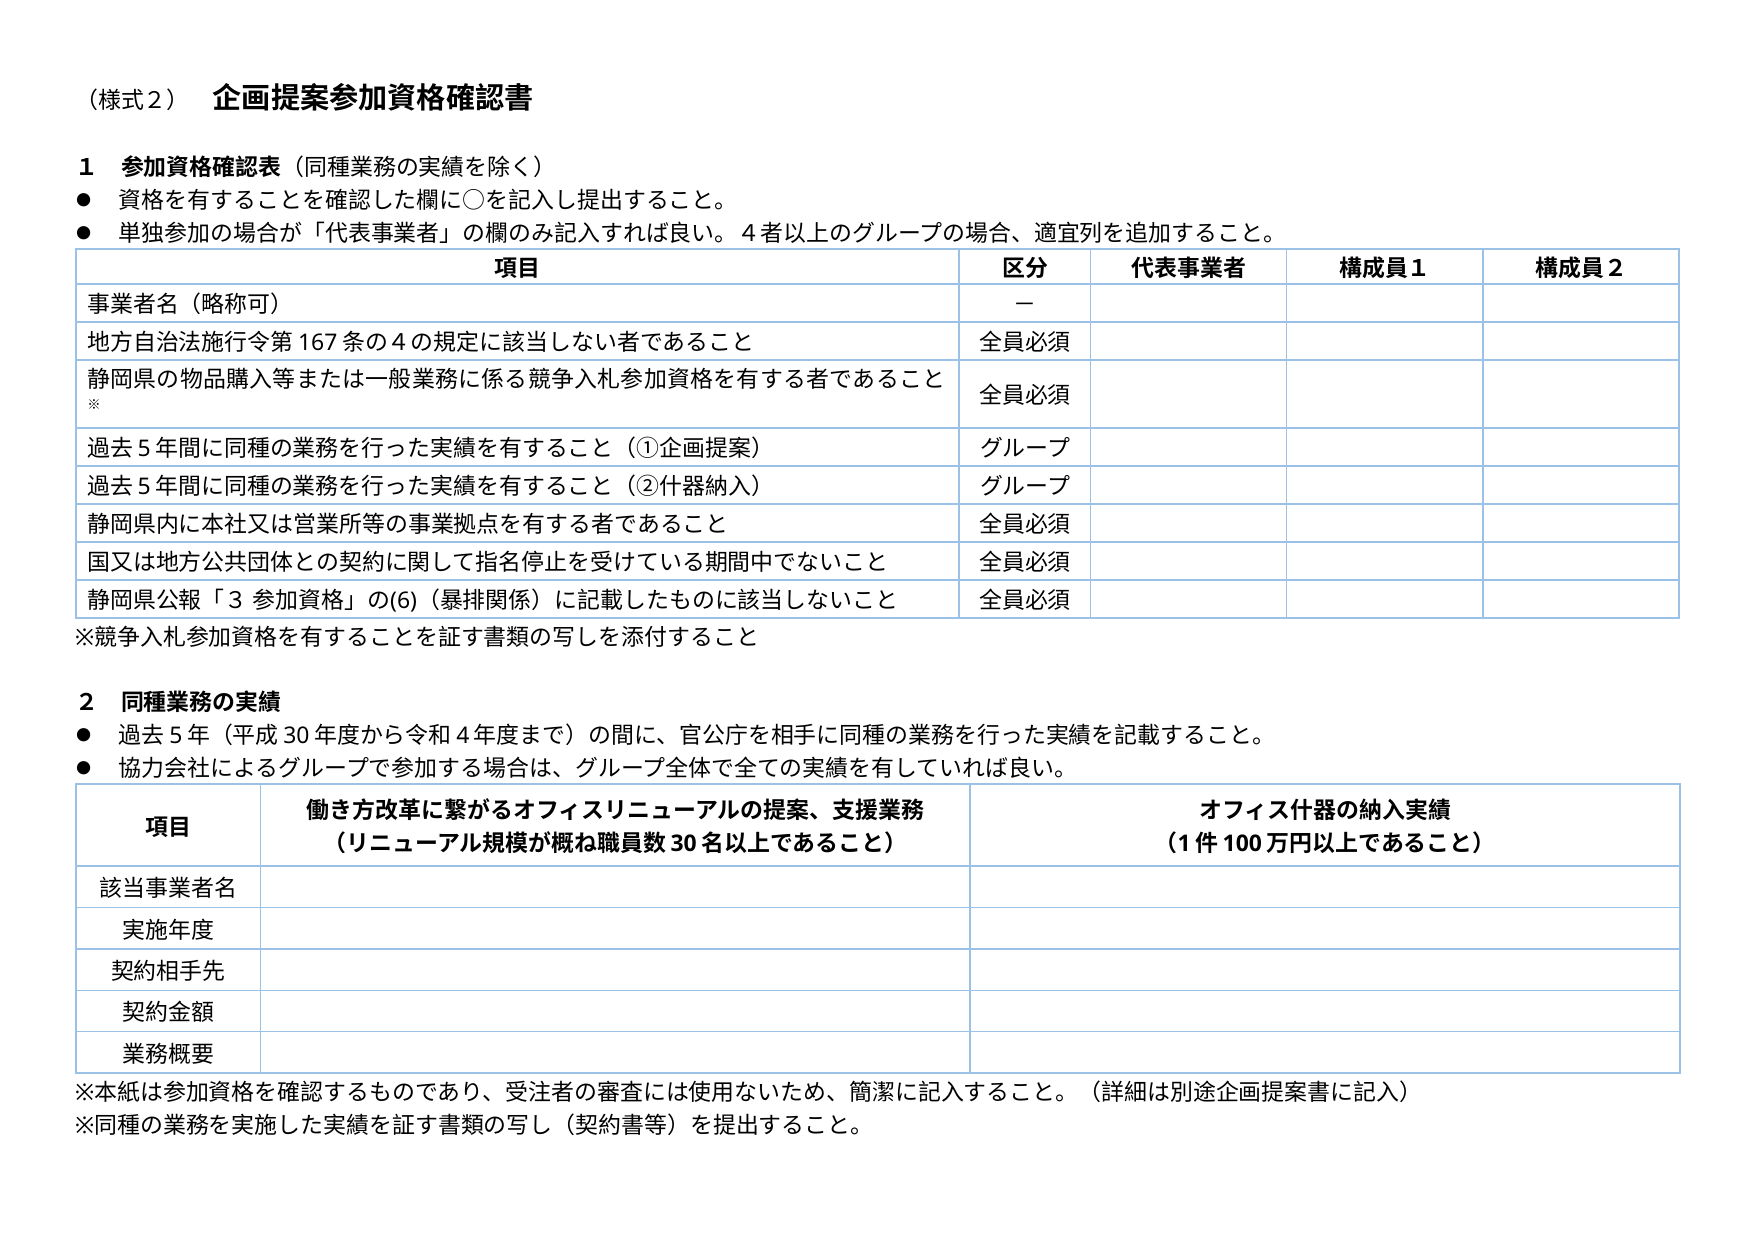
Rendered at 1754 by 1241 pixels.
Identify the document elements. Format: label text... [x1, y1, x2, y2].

table_cell [1091, 467, 1286, 503]
list 単独参加の場合が「代表事業者」の欄のみ記入すれば良い。４者以上のグループの場合、適宜列を追加すること。 [75, 215, 1679, 248]
table_header 項目 [77, 785, 260, 865]
table_cell [1287, 285, 1482, 321]
table_cell [971, 991, 1679, 1031]
table_cell [971, 908, 1679, 948]
table_cell [261, 1032, 969, 1072]
table_header 区分 [960, 250, 1090, 283]
table_cell 事業者名（略称可） [77, 285, 958, 321]
table_cell [1484, 323, 1678, 359]
table_cell 全員必須 [960, 581, 1090, 617]
text ※競争入札参加資格を有することを証す書類の写しを添付すること [75, 619, 1679, 652]
table_cell [1287, 323, 1482, 359]
table_cell 全員必須 [960, 323, 1090, 359]
table_cell [971, 1032, 1679, 1072]
table_cell [1091, 285, 1286, 321]
table_cell [1091, 581, 1286, 617]
table_cell [1091, 505, 1286, 541]
table_cell [1091, 361, 1286, 427]
table_cell 契約相手先 [77, 950, 260, 989]
table_cell 該当事業者名 [77, 867, 260, 907]
table_cell [1091, 543, 1286, 579]
table_cell [1484, 285, 1678, 321]
table_cell 業務概要 [77, 1032, 260, 1072]
table_cell [1484, 467, 1678, 503]
table_cell 全員必須 [960, 361, 1090, 427]
table_cell [1484, 581, 1678, 617]
text １ 参加資格確認表（同種業務の実績を除く） [75, 148, 1679, 182]
table_header 構成員１ [1287, 250, 1482, 283]
table_cell [1484, 429, 1678, 465]
table_header オフィス什器の納入実績 （1件100万円以上であること） [971, 785, 1679, 865]
table_header 構成員２ [1484, 250, 1678, 283]
list 資格を有することを確認した欄に○を記入し提出すること。 [75, 182, 1679, 215]
table_cell [1287, 467, 1482, 503]
text ２ 同種業務の実績 [75, 683, 1679, 717]
table_cell [971, 950, 1679, 989]
table_cell [1484, 543, 1678, 579]
table_cell [261, 867, 969, 907]
table_header 働き方改革に繋がるオフィスリニューアルの提案、支援業務 （リニューアル規模が概ね職員数30名以上であること） [261, 785, 969, 865]
table_cell [261, 908, 969, 948]
list ※本紙は参加資格を確認するものであり、受注者の審査には使用ないため、簡潔に記入すること。（詳細は別途企画提案書に記入） [75, 1074, 1679, 1107]
table_cell [261, 991, 969, 1031]
table_cell [1287, 429, 1482, 465]
table_cell 過去5年間に同種の業務を行った実績を有すること（①企画提案） [77, 429, 958, 465]
table_cell [1287, 581, 1482, 617]
table_cell [1287, 543, 1482, 579]
table_cell 実施年度 [77, 908, 260, 948]
table_cell － [960, 285, 1090, 321]
table_cell 全員必須 [960, 505, 1090, 541]
table_cell [261, 950, 969, 989]
table_cell [1287, 505, 1482, 541]
table_cell 契約金額 [77, 991, 260, 1031]
list 過去5年（平成30年度から令和4年度まで）の間に、官公庁を相手に同種の業務を行った実績を記載すること。 [75, 717, 1679, 750]
table_cell [971, 867, 1679, 907]
table_cell 静岡県公報「３ 参加資格」の(6)（暴排関係）に記載したものに該当しないこと [77, 581, 958, 617]
table_cell 静岡県内に本社又は営業所等の事業拠点を有する者であること [77, 505, 958, 541]
table_cell [1287, 361, 1482, 427]
table_cell 静岡県の物品購入等または一般業務に係る競争入札参加資格を有する者であること※ [77, 361, 958, 427]
table_cell 過去5年間に同種の業務を行った実績を有すること（②什器納入） [77, 467, 958, 503]
text （様式２） 企画提案参加資格確認書 [75, 75, 1679, 117]
table_header 項目 [77, 250, 958, 283]
table_cell [1091, 429, 1286, 465]
table_cell グループ [960, 429, 1090, 465]
table_header 代表事業者 [1091, 250, 1286, 283]
list 協力会社によるグループで参加する場合は、グループ全体で全ての実績を有していれば良い。 [75, 750, 1679, 783]
list ※同種の業務を実施した実績を証す書類の写し（契約書等）を提出すること。 [75, 1107, 1679, 1140]
table_cell [1484, 361, 1678, 427]
table_cell 国又は地方公共団体との契約に関して指名停止を受けている期間中でないこと [77, 543, 958, 579]
table_cell 全員必須 [960, 543, 1090, 579]
table_cell グループ [960, 467, 1090, 503]
table_cell [1091, 323, 1286, 359]
table_cell [1484, 505, 1678, 541]
table_cell 地方自治法施行令第167条の４の規定に該当しない者であること [77, 323, 958, 359]
